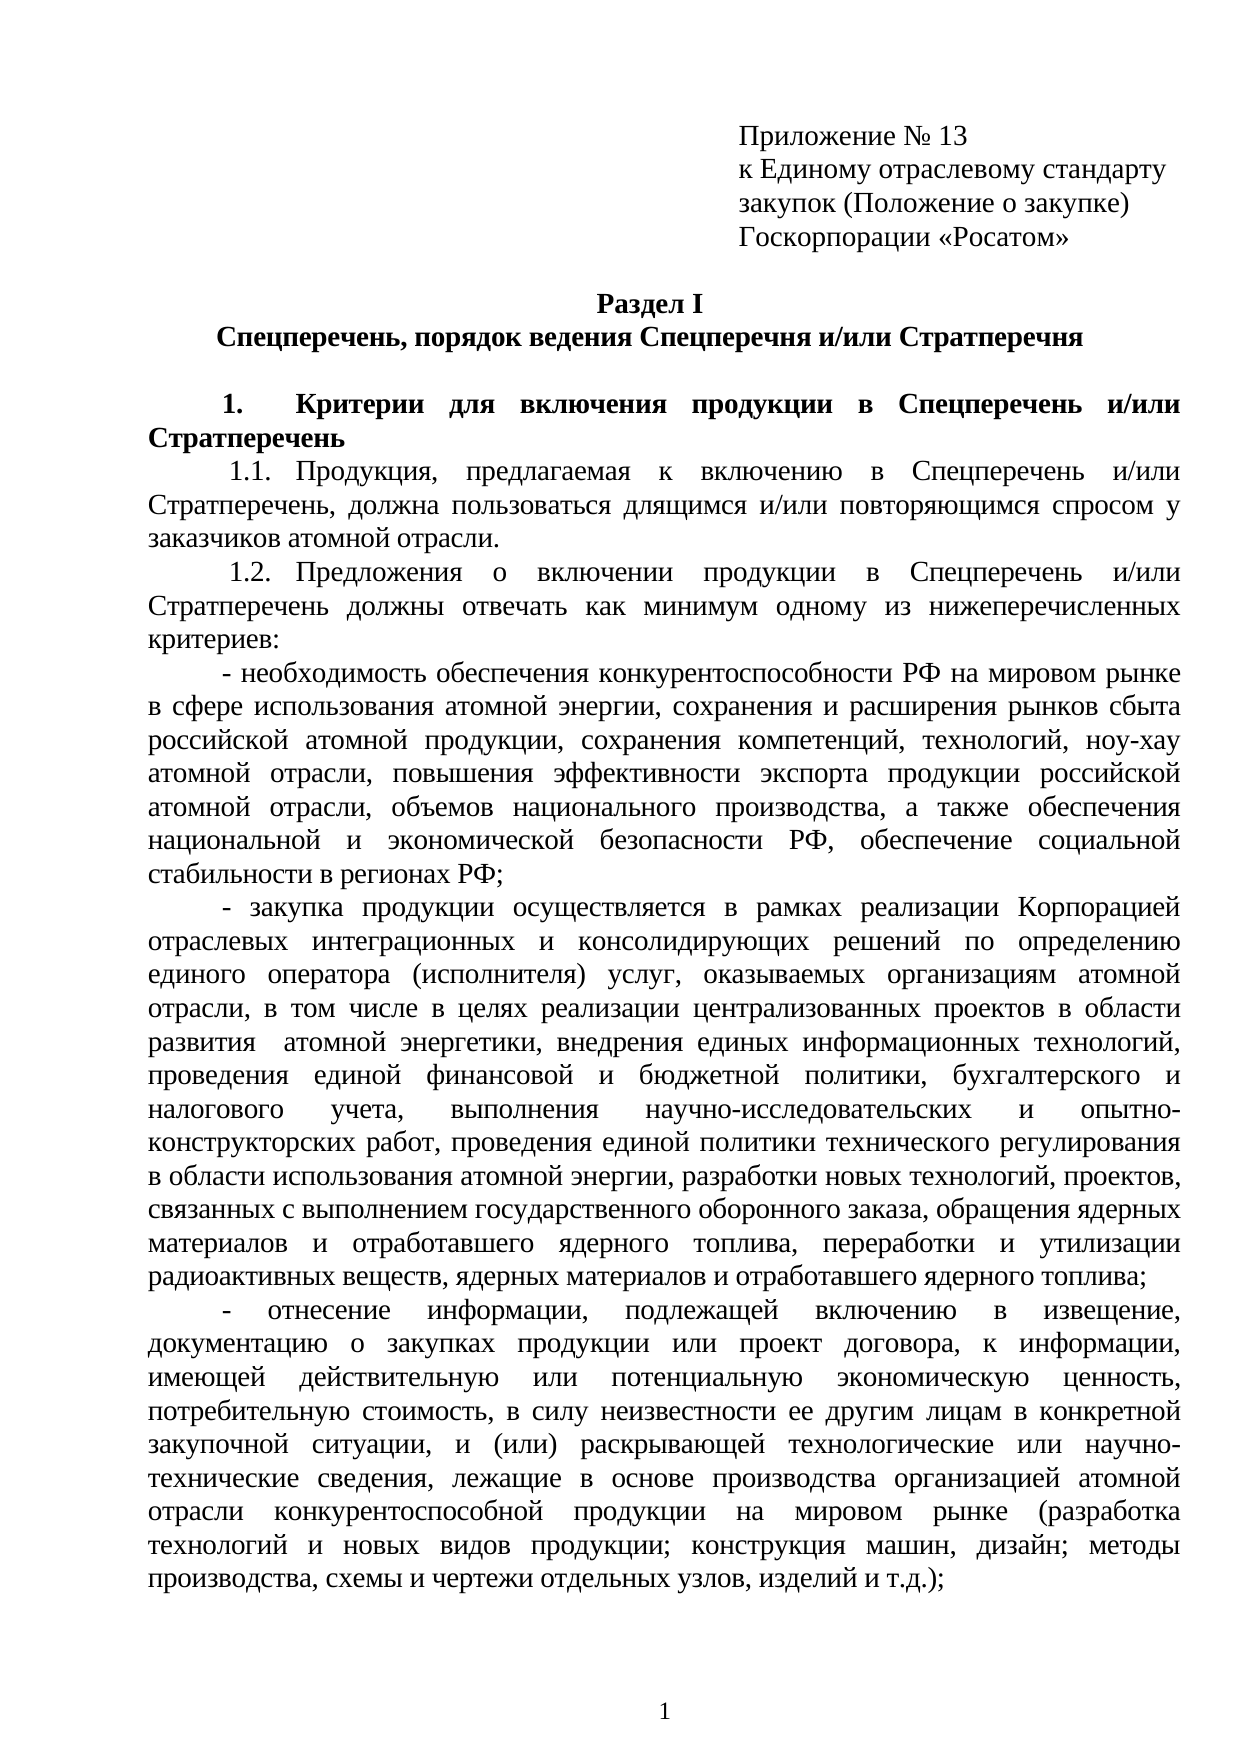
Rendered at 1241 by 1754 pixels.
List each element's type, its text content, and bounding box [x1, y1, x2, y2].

list Предложения о включении продукции в Спецперечень и/или Стратперечень должны отвечать как минимум одному из нижеперечисленных критериев: [148, 554, 1181, 655]
text - необходимость обеспечения конкурентоспособности РФ на мировом рынке в сфере использования атомной энергии, сохранения и расширения рынков сбыта российской атомной продукции, сохранения компетенций, технологий, ноу-хау атомной отрасли, повышения эффективности экспорта продукции российской атомной отрасли, объемов национального производства, а также обеспечения национальной и экономической безопасности РФ, обеспечение социальной стабильности в регионах РФ; [148, 655, 1181, 889]
text к Единому отраслевому стандарту закупок (Положение о закупке) [738, 152, 1181, 219]
text - закупка продукции осуществляется в рамках реализации Корпорацией отраслевых интеграционных и консолидирующих решений по определению единого оператора (исполнителя) услуг, оказываемых организациям атомной отрасли, в том числе в целях реализации централизованных проектов в области развития атомной энергетики, внедрения единых информационных технологий, проведения единой финансовой и бюджетной политики, бухгалтерского и налогового учета, выполнения научно-исследовательских и опытно-конструкторских работ, проведения единой политики технического регулирования в области использования атомной энергии, разработки новых технологий, проектов, связанных с выполнением государственного оборонного заказа, обращения ядерных материалов и отработавшего ядерного топлива, переработки и утилизации радиоактивных веществ, ядерных материалов и отработавшего ядерного топлива; [148, 889, 1181, 1292]
text - отнесение информации, подлежащей включению в извещение, документацию о закупках продукции или проект договора, к информации, имеющей действительную или потенциальную экономическую ценность, потребительную стоимость, в силу неизвестности ее другим лицам в конкретной закупочной ситуации, и (или) раскрывающей технологические или научно-технические сведения, лежащие в основе производства организацией атомной отрасли конкурентоспособной продукции на мировом рынке (разработка технологий и новых видов продукции; конструкция машин, дизайн; методы производства, схемы и чертежи отдельных узлов, изделий и т.д.); [148, 1292, 1181, 1594]
text Спецперечень, порядок ведения Спецперечня и/или Стратперечня [103, 319, 1152, 353]
list Критерии для включения продукции в Спецперечень и/или Стратперечень [148, 386, 1181, 453]
text Госкорпорации «Росатом» [738, 219, 1181, 252]
text Приложение № 13 [738, 118, 1181, 152]
list Продукция, предлагаемая к включению в Спецперечень и/или Стратперечень, должна пользоваться длящимся и/или повторяющимся спросом у заказчиков атомной отрасли. [148, 453, 1181, 554]
text Раздел I [103, 286, 1152, 319]
